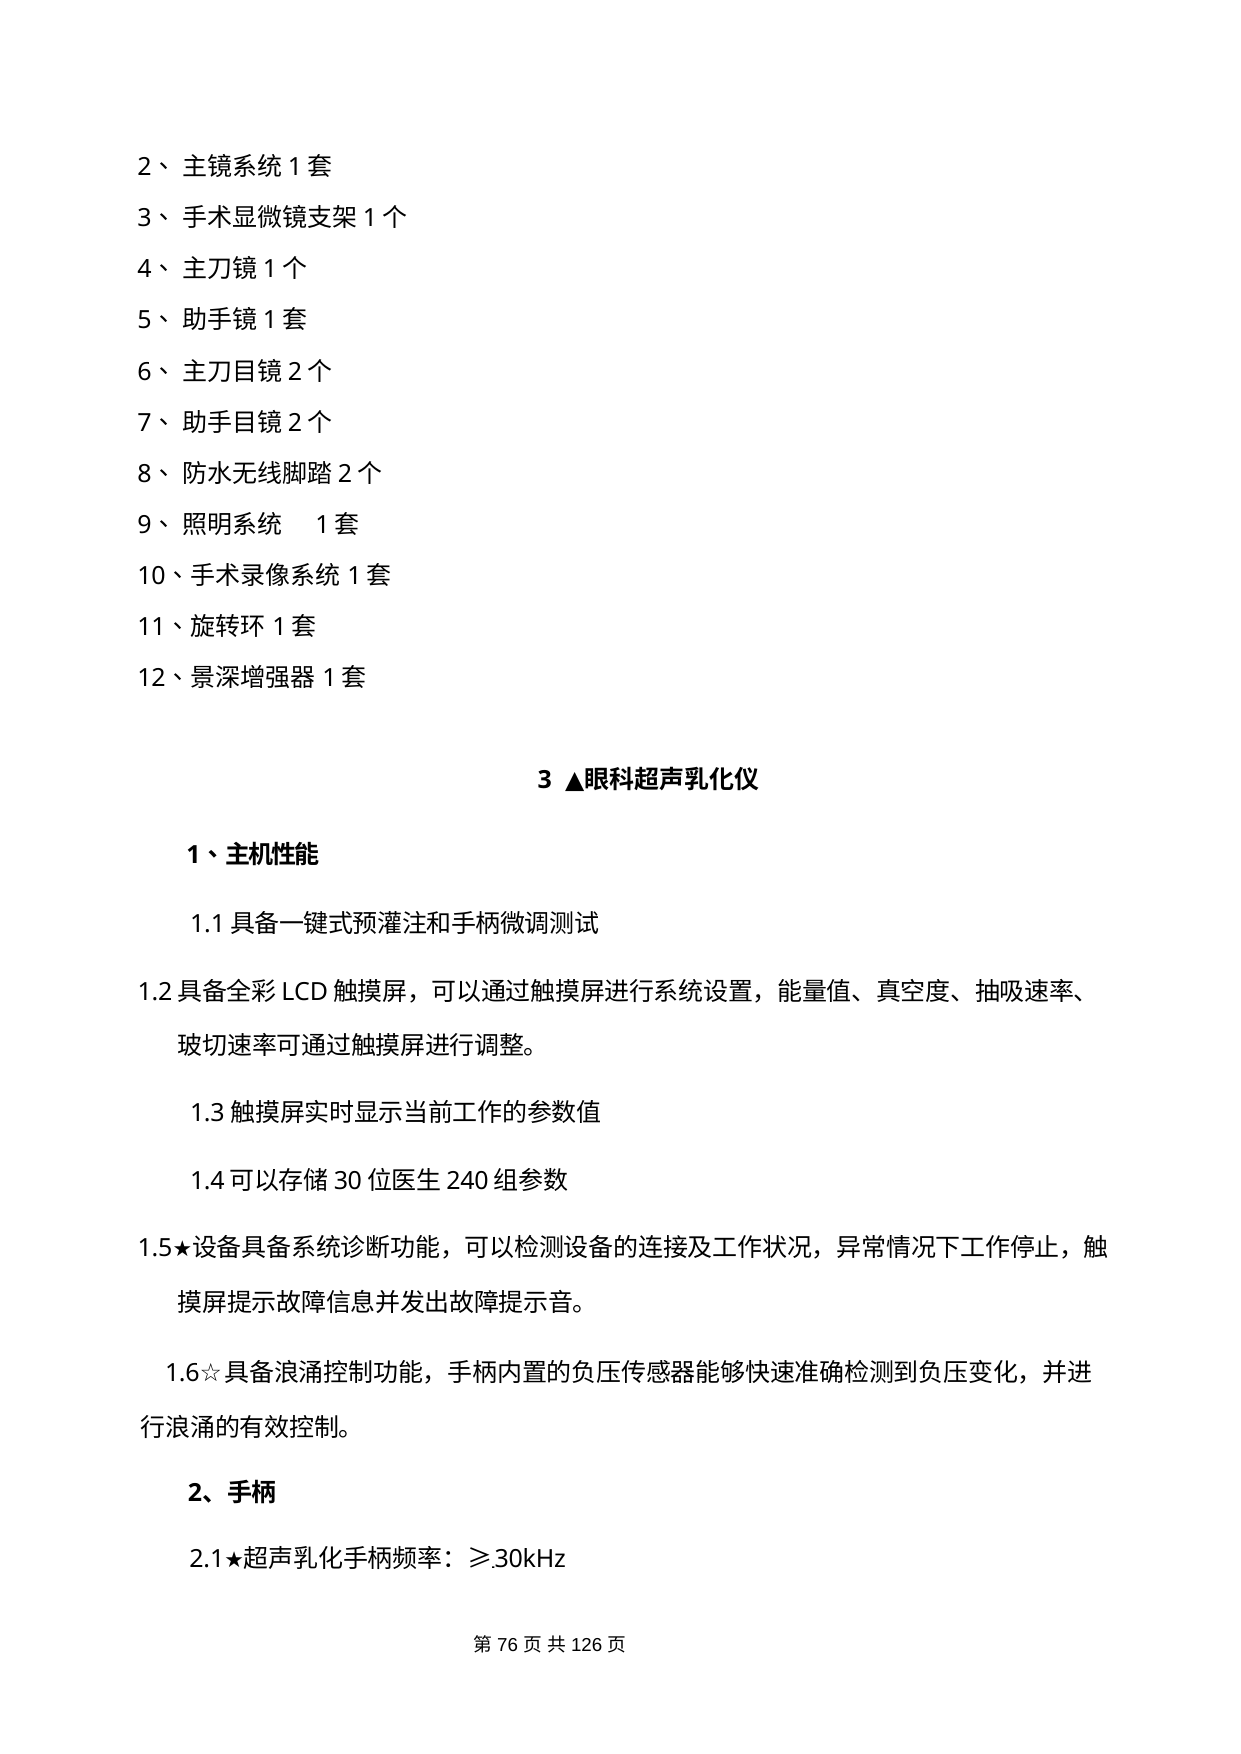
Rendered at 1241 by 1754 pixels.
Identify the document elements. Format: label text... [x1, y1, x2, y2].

text 1.3 触摸屏实时显示当前工作的参数值 [140, 1093, 1109, 1129]
text 4、 主刀镜1个 [137, 251, 1109, 285]
text 2.1★超声乳化手柄频率：≥30kHz [139, 1539, 1109, 1575]
text 3、 手术显微镜支架1个 [137, 200, 1109, 234]
text 6、 主刀目镜2个 [137, 353, 1109, 387]
text 9、 照明系统 1套 [137, 506, 1109, 540]
text 12、景深增强器 1套 [137, 659, 1109, 693]
text 1.5★设备具备系统诊断功能，可以检测设备的连接及工作状况，异常情况下工作停止，触摸屏提示故障信息并发出故障提示音。 [137, 1228, 1109, 1318]
text 2、手柄 [139, 1472, 1109, 1508]
text 1.2具备全彩LCD触摸屏，可以通过触摸屏进行系统设置，能量值、真空度、抽吸速率、玻切速率可通过触摸屏进行调整。 [137, 971, 1105, 1062]
text 1.6☆具备浪涌控制功能，手柄内置的负压传感器能够快速准确检测到负压变化，并进行浪涌的有效控制。 [140, 1353, 1109, 1443]
text 11、旋转环 1套 [137, 608, 1109, 642]
text 1.4可以存储30位医生240组参数 [140, 1160, 1109, 1197]
text 2、 主镜系统1套 [137, 149, 1109, 183]
text 8、 防水无线脚踏2个 [137, 455, 1109, 489]
text 3 ▲眼科超声乳化仪 [137, 761, 1109, 796]
text 5、 助手镜1套 [137, 302, 1109, 336]
text 7、 助手目镜2个 [137, 404, 1109, 438]
text 1、主机性能 [140, 836, 1109, 870]
text 1.1具备一键式预灌注和手柄微调测试 [140, 904, 1109, 940]
text 10、手术录像系统 1套 [137, 557, 1109, 591]
